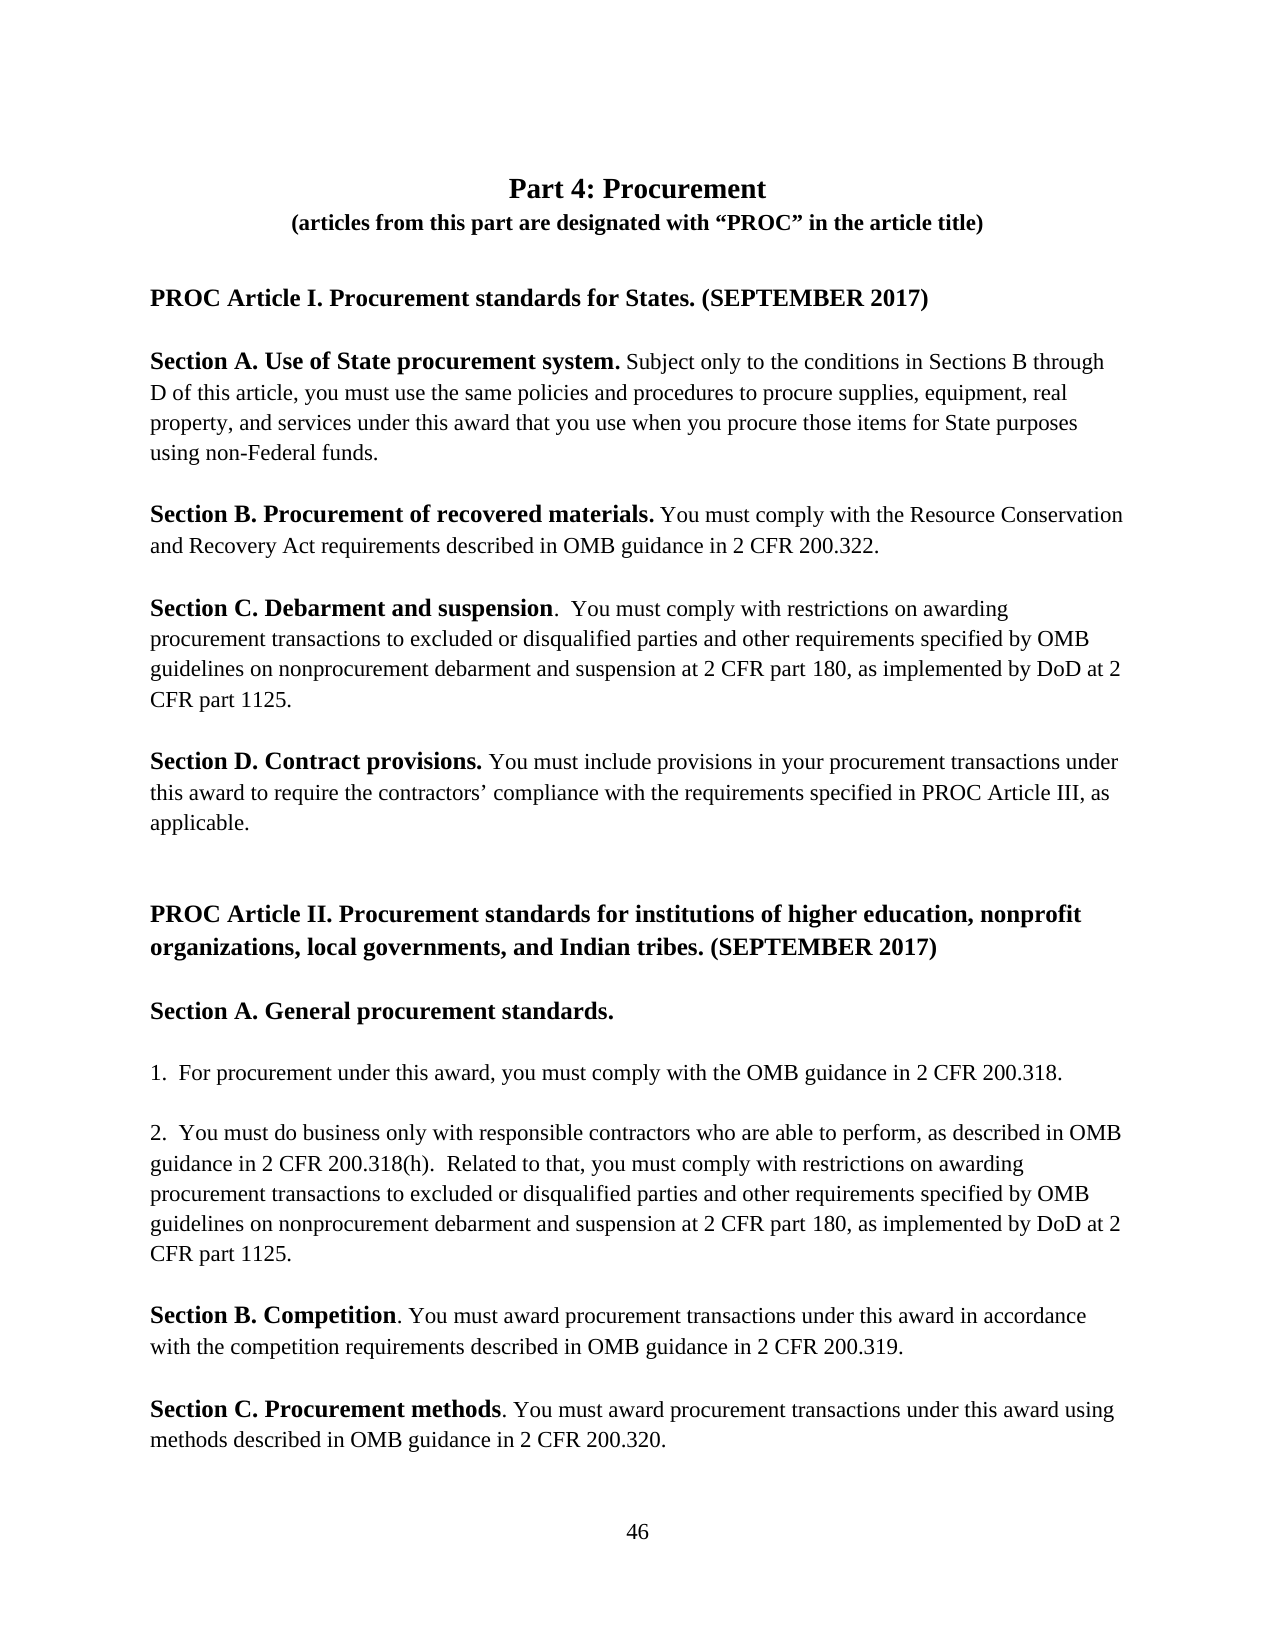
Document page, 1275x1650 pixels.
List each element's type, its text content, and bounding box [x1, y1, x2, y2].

subtitle PROC Article II. Procurement standards for institutions of higher education, nonprofit organizations, local governments, and Indian tribes. (SEPTEMBER 2017) [150, 899, 1125, 961]
text Section B. Competition. You must award procurement transactions under this award in accordance with the competition requirements described in OMB guidance in 2 CFR 200.319. [150, 1301, 1125, 1359]
text 1. For procurement under this award, you must comply with the OMB guidance in 2 CFR 200.318. [150, 1059, 1125, 1085]
text Section C. Procurement methods. You must award procurement transactions under this award using methods described in OMB guidance in 2 CFR 200.320. [150, 1394, 1125, 1453]
text 2. You must do business only with responsible contractors who are able to perform, as described in OMB guidance in 2 CFR 200.318(h). Related to that, you must comply with restrictions on awarding procurement transactions to excluded or disqualified parties and other requirements specified by OMB guidelines on nonprocurement debarment and suspension at 2 CFR part 180, as implemented by DoD at 2 CFR part 1125. [150, 1119, 1125, 1267]
text Section D. Contract provisions. You must include provisions in your procurement transactions under this award to require the contractors’ compliance with the requirements specified in PROC Article III, as applicable. [150, 746, 1125, 835]
text Section C. Debarment and suspension. You must comply with restrictions on awarding procurement transactions to excluded or disqualified parties and other requirements specified by OMB guidelines on nonprocurement debarment and suspension at 2 CFR part 180, as implemented by DoD at 2 CFR part 1125. [150, 593, 1125, 712]
subtitle Part 4: Procurement [150, 171, 1125, 204]
subtitle Section A. General procurement standards. [150, 996, 1125, 1024]
text Section A. Use of State procurement system. Subject only to the conditions in Sections B through D of this article, you must use the same policies and procedures to procure supplies, equipment, real property, and services under this award that you use when you procure those items for State purposes using non-Federal funds. [150, 346, 1125, 466]
subtitle PROC Article I. Procurement standards for States. (SEPTEMBER 2017) [150, 283, 1125, 312]
text Section B. Procurement of recovered materials. You must comply with the Resource Conservation and Recovery Act requirements described in OMB guidance in 2 CFR 200.322. [150, 499, 1125, 558]
text (articles from this part are designated with “PROC” in the article title) [150, 209, 1125, 235]
